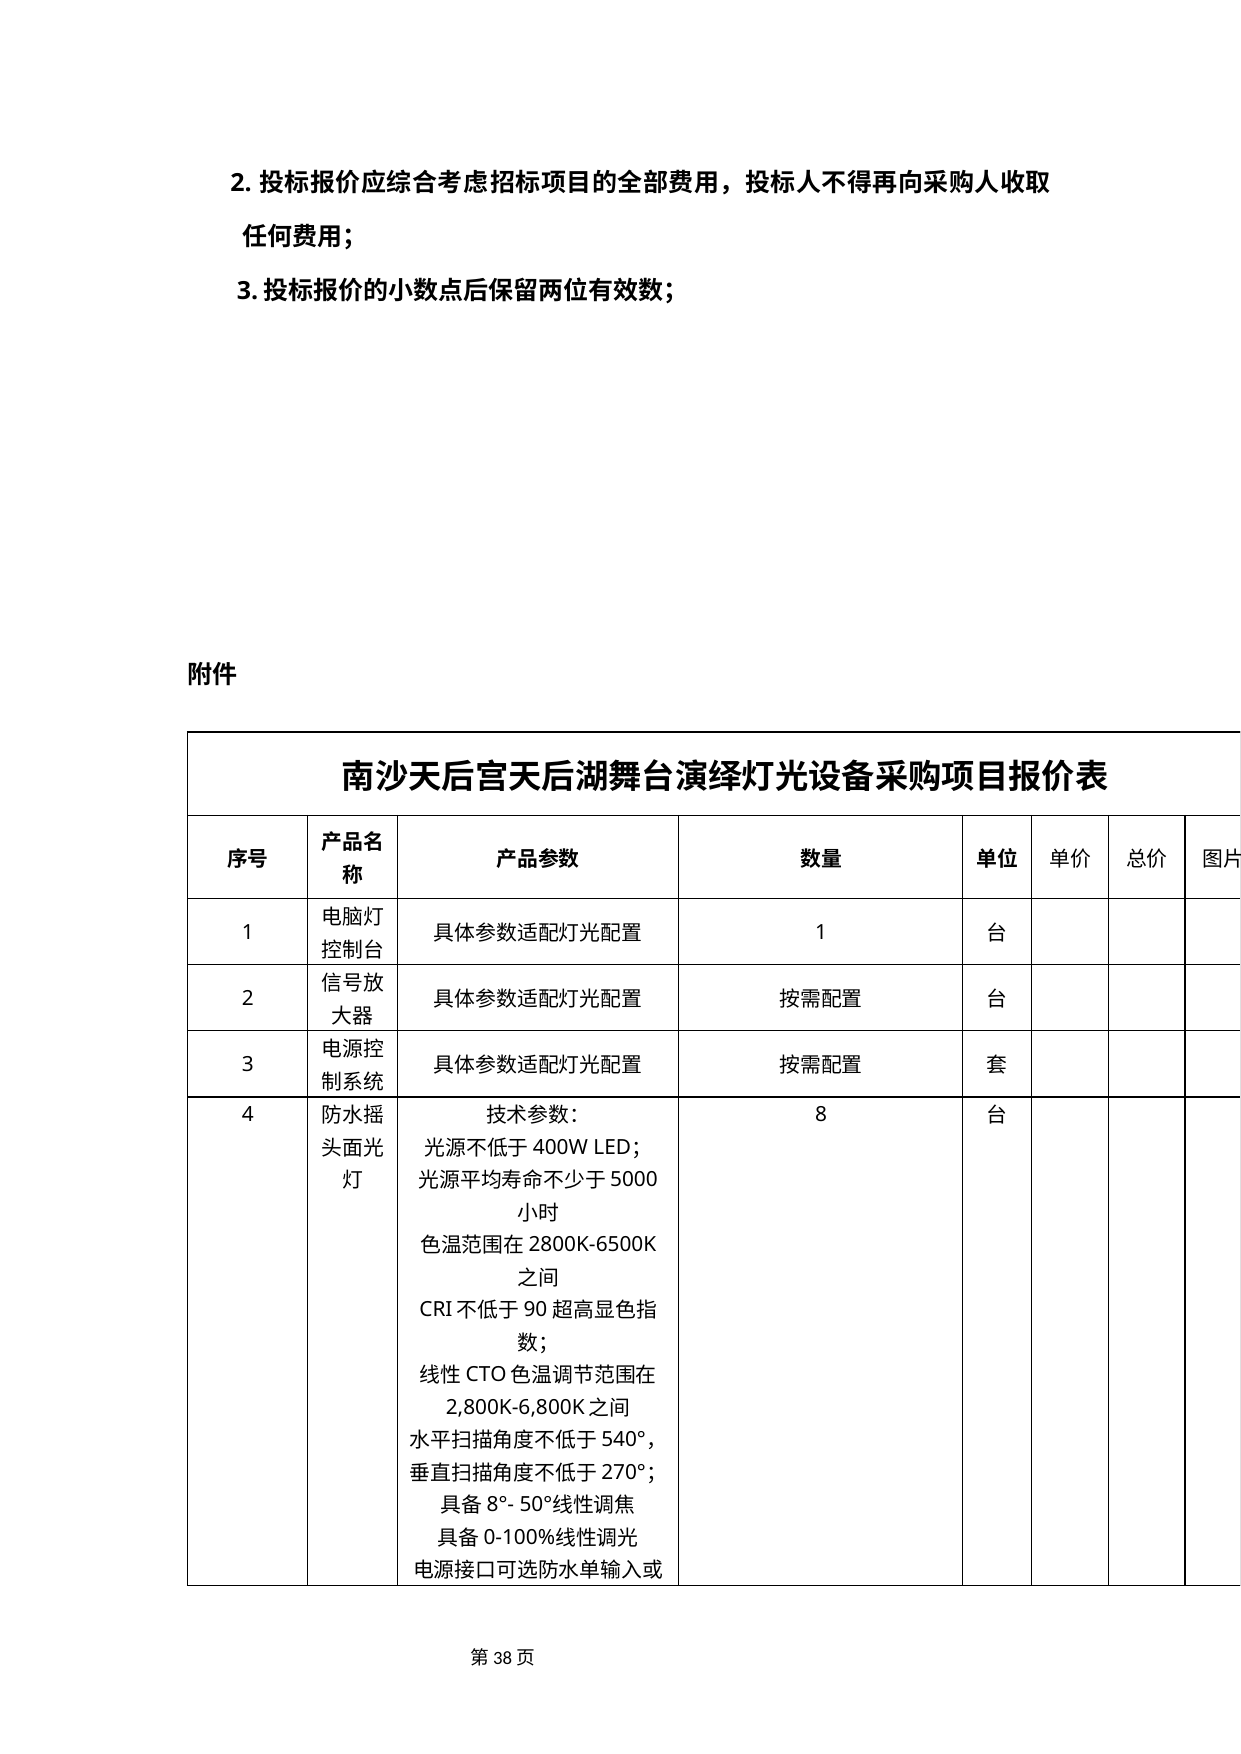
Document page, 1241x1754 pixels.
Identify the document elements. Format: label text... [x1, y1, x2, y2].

table_cell [1186, 899, 1240, 964]
table_cell [1109, 1031, 1184, 1096]
table_cell 台 [963, 899, 1031, 964]
table_cell [1109, 965, 1184, 1030]
table_cell 产品参数 [398, 816, 678, 898]
table_cell 台 [963, 1098, 1031, 1585]
table_cell 2 [188, 965, 307, 1030]
table_cell 电源控制系统 [308, 1031, 397, 1096]
table_cell 单价 [1032, 816, 1108, 898]
table_cell 信号放大器 [308, 965, 397, 1030]
table_cell 具体参数适配灯光配置 [398, 965, 678, 1030]
table_cell 总价 [1109, 816, 1184, 898]
table_cell 套 [963, 1031, 1031, 1096]
table_cell [1109, 1098, 1184, 1585]
table_cell 1 [188, 899, 307, 964]
table_header 南沙天后宫天后湖舞台演绎灯光设备采购项目报价表 [188, 733, 1240, 815]
table_cell [1032, 1031, 1108, 1096]
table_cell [398, 1098, 678, 1585]
table_cell [1032, 1098, 1108, 1585]
table_cell [1032, 899, 1108, 964]
table_cell 序号 [188, 816, 307, 898]
table_cell 按需配置 [679, 965, 962, 1030]
table_cell [1032, 965, 1108, 1030]
table_cell 图片 [1186, 816, 1240, 898]
table_cell 8 [679, 1098, 962, 1585]
table_cell [1186, 965, 1240, 1030]
table_cell 按需配置 [679, 1031, 962, 1096]
table_cell 数量 [679, 816, 962, 898]
table_cell [1186, 1098, 1240, 1585]
table_cell [1186, 1031, 1240, 1096]
table_cell 具体参数适配灯光配置 [398, 899, 678, 964]
text 2. 投标报价应综合考虑招标项目的全部费用，投标人不得再向采购人收取任何费用； [230, 162, 1053, 253]
table_cell 防水摇头面光灯 [308, 1098, 397, 1585]
subtitle 附件 [187, 640, 1053, 705]
table_cell 台 [963, 965, 1031, 1030]
table_cell 产品名称 [308, 816, 397, 898]
table_cell 电脑灯控制台 [308, 899, 397, 964]
table_cell 1 [679, 899, 962, 964]
table_cell 4 [188, 1098, 307, 1585]
table_cell 单位 [963, 816, 1031, 898]
table_cell [1109, 899, 1184, 964]
text 3. 投标报价的小数点后保留两位有效数； [187, 271, 1053, 307]
table_cell 3 [188, 1031, 307, 1096]
table_cell 具体参数适配灯光配置 [398, 1031, 678, 1096]
